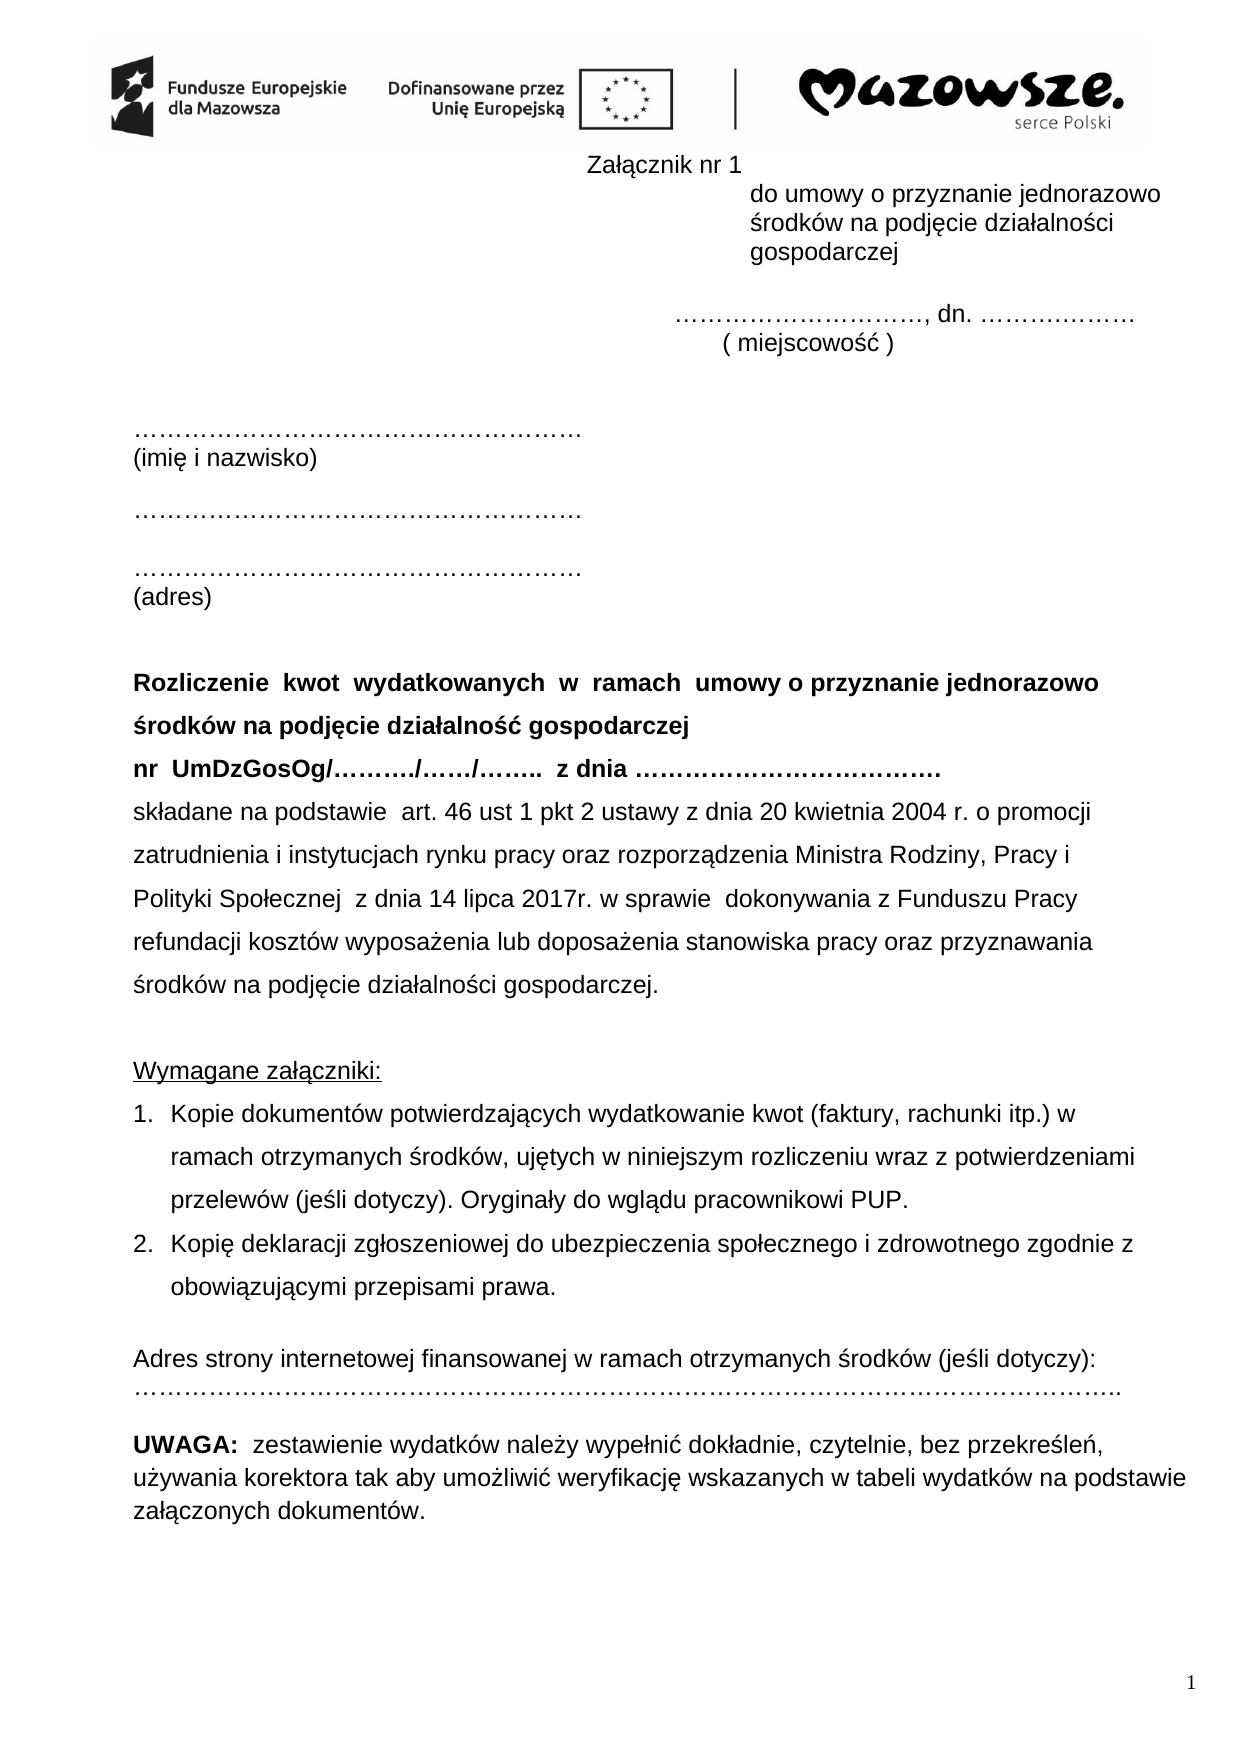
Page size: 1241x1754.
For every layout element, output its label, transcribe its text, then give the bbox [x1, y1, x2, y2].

text ( miejscowość ) [133, 328, 1196, 356]
text nr UmDzGosOg/………./……/…….. z dnia ………………………………. [133, 754, 1196, 783]
subtitle …………………………, dn. ……….……… [133, 299, 1196, 328]
text Adres strony internetowej finansowanej w ramach otrzymanych środków (jeśli dotyczy): [133, 1344, 1196, 1372]
text ……………………………………………………………………………………………………….. [133, 1372, 1196, 1401]
text (imię i nazwisko) [133, 443, 1196, 471]
subtitle Rozliczenie kwot wydatkowanych w ramach umowy o przyznanie jednorazowo środków na podjęcie działalność gospodarczej [133, 668, 1196, 740]
picture [93, 37, 1147, 151]
text Załącznik nr 1 [133, 134, 1196, 179]
list Kopię deklaracji zgłoszeniowej do ubezpieczenia społecznego i zdrowotnego zgodnie z obowiązującymi przepisami prawa. [133, 1229, 1137, 1301]
text UWAGA: zestawienie wydatków należy wypełnić dokładnie, czytelnie, bez przekreśleń, używania korektora tak aby umożliwić weryfikację wskazanych w tabeli wydatków na podstawie załączonych dokumentów. [133, 1430, 1196, 1525]
text składane na podstawie art. 46 ust 1 pkt 2 ustawy z dnia 20 kwietnia 2004 r. o promocji zatrudnienia i instytucjach rynku pracy oraz rozporządzenia Ministra Rodziny, Pracy i Polityki Społecznej z dnia 14 lipca 2017r. w sprawie dokonywania z Funduszu Pracy refundacji kosztów wyposażenia lub doposażenia stanowiska pracy oraz przyznawania środków na podjęcie działalności gospodarczej. [133, 797, 1137, 999]
text ……………………………………………… [133, 496, 1196, 524]
text ……………………………………………… [133, 414, 1196, 443]
text Wymagane załączniki: [133, 1056, 1137, 1085]
text (adres) [133, 582, 1196, 611]
list Kopie dokumentów potwierdzających wydatkowanie kwot (faktury, rachunki itp.) w ramach otrzymanych środków, ujętych w niniejszym rozliczeniu wraz z potwierdzeniami przelewów (jeśli dotyczy). Oryginały do wglądu pracownikowi PUP. [133, 1099, 1137, 1214]
text do umowy o przyznanie jednorazowo [133, 179, 1196, 208]
text środków na podjęcie działalności gospodarczej [133, 208, 1196, 265]
text ……………………………………………… [133, 553, 1196, 582]
